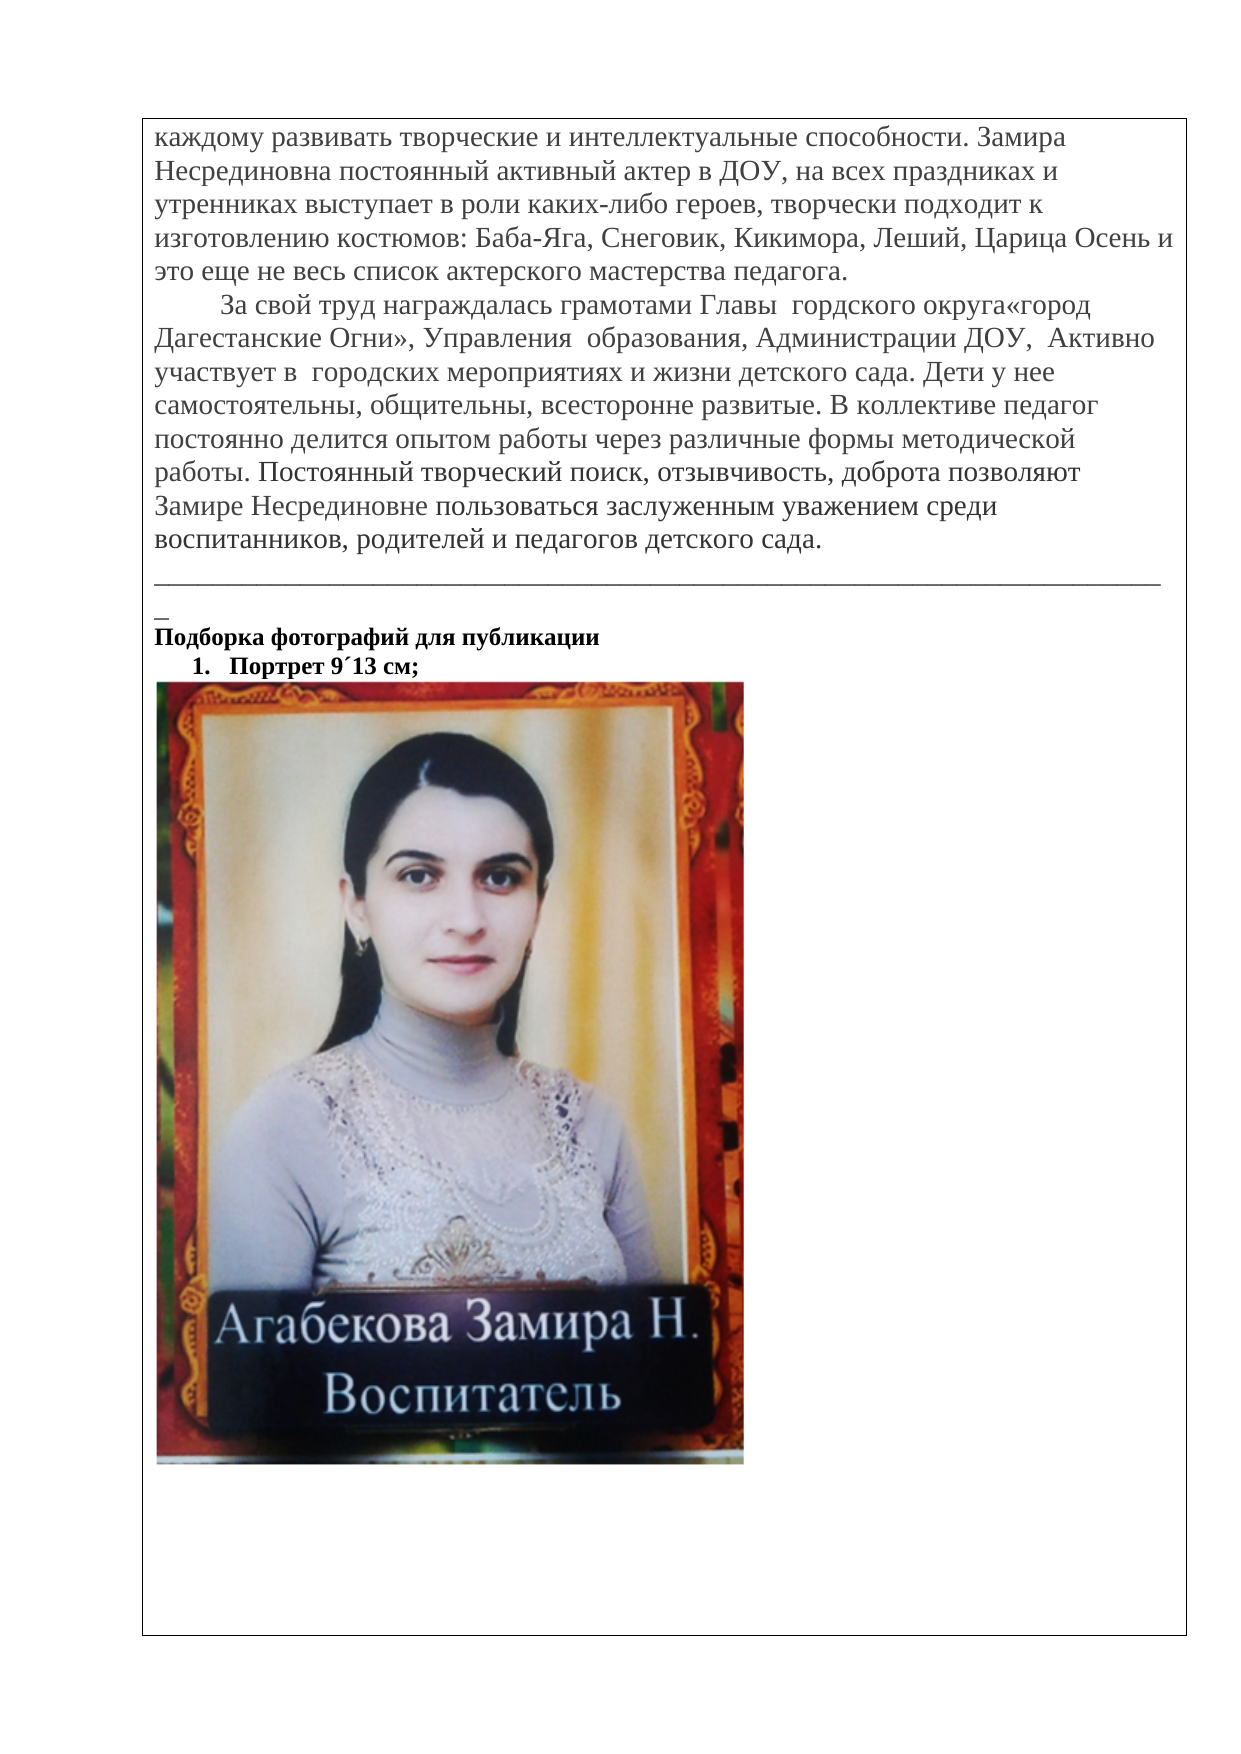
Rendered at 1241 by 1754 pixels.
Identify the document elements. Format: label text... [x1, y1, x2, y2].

picture [154, 679, 747, 1468]
